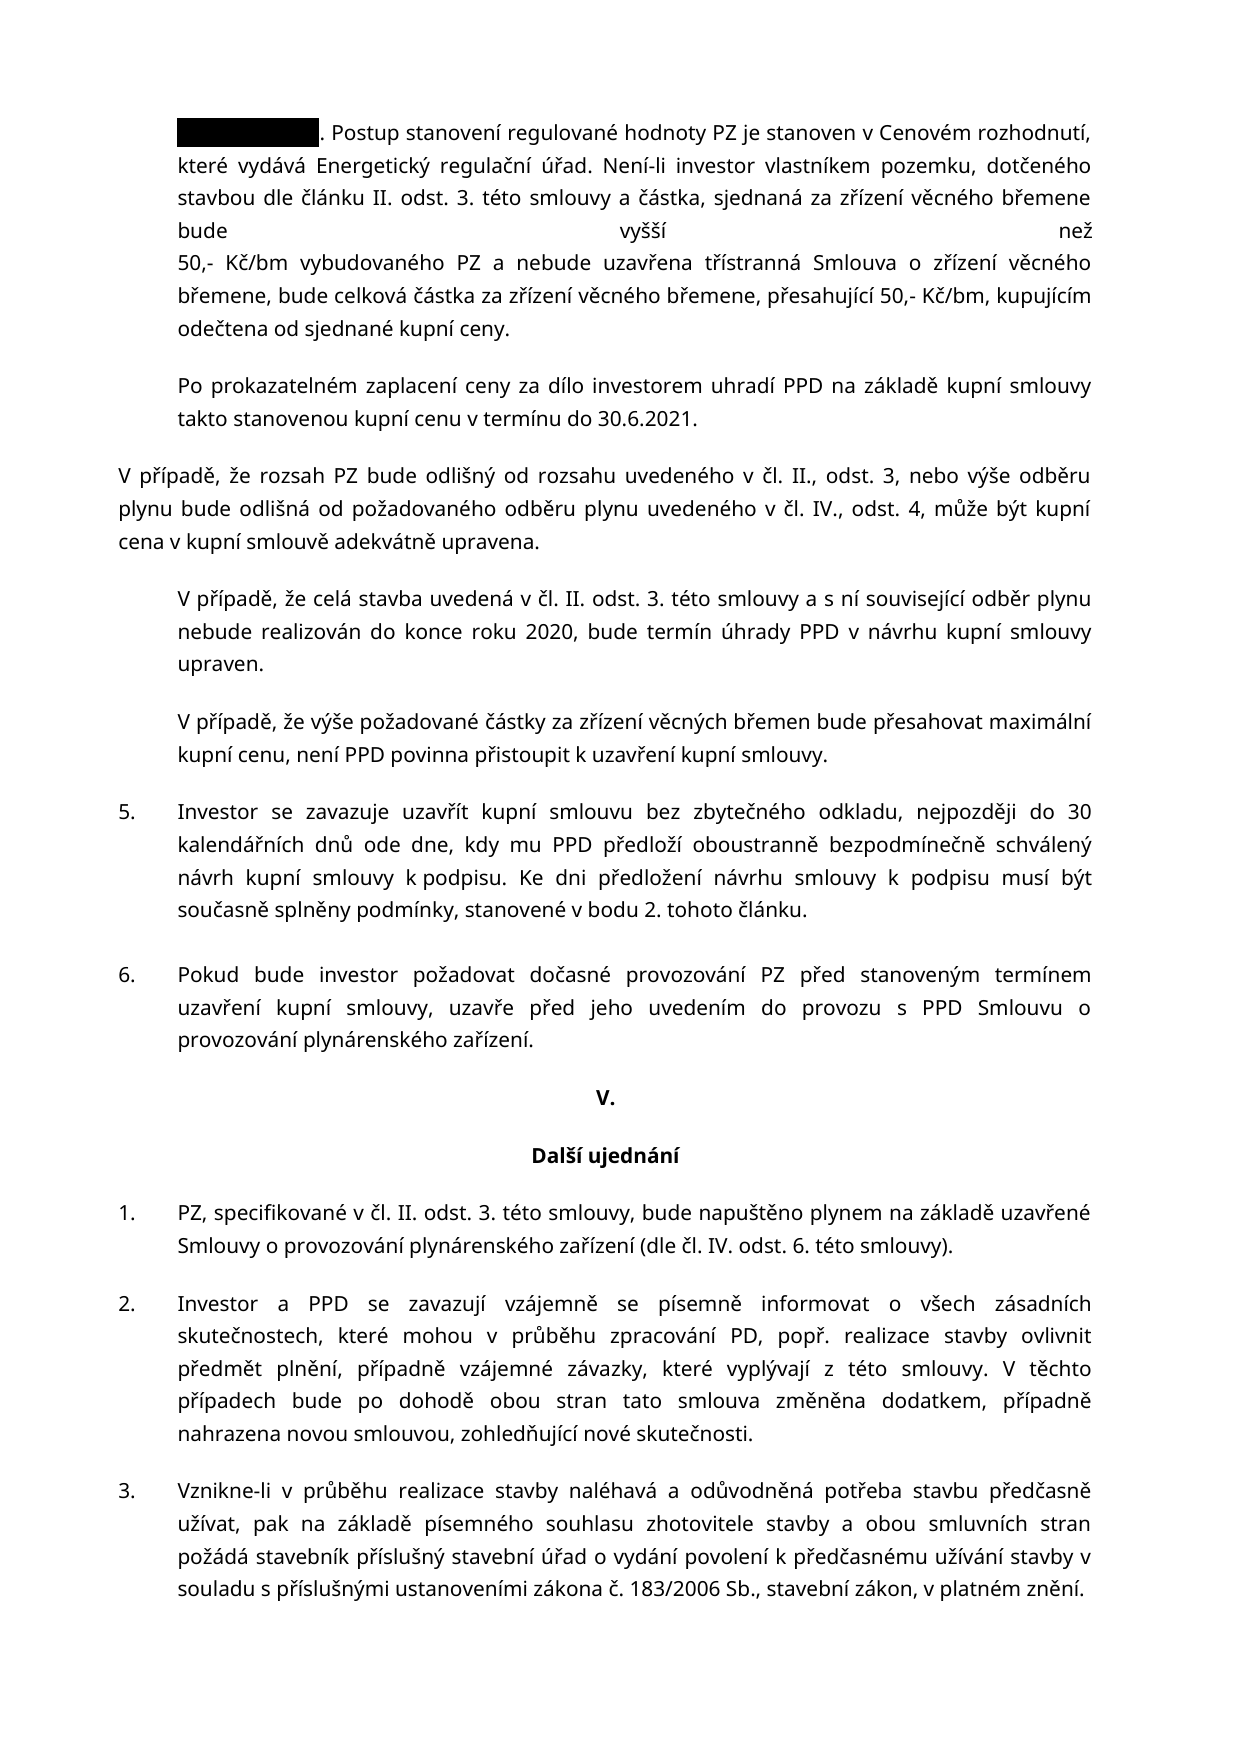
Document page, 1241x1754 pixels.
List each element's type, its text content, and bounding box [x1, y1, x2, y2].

text V případě, že celá stavba uvedená v čl. II. odst. 3. této smlouvy a s ní související odběr plynu nebude realizován do konce roku 2020, bude termín úhrady PPD v návrhu kupní smlouvy upraven. [177, 584, 1093, 678]
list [118, 118, 1093, 342]
list PZ, specifikované v čl. II. odst. 3. této smlouvy, bude napuštěno plynem na základě uzavřené Smlouvy o provozování plynárenského zařízení (dle čl. IV. odst. 6. této smlouvy). [118, 1198, 1093, 1259]
list Investor a PPD se zavazují vzájemně se písemně informovat o všech zásadních skutečnostech, které mohou v průběhu zpracování PD, popř. realizace stavby ovlivnit předmět plnění, případně vzájemné závazky, které vyplývají z této smlouvy. V těchto případech bude po dohodě obou stran tato smlouva změněna dodatkem, případně nahrazena novou smlouvou, zohledňující nové skutečnosti. [118, 1289, 1093, 1447]
text V. [118, 1083, 1093, 1112]
list Vznikne-li v průběhu realizace stavby naléhavá a odůvodněná potřeba stavbu předčasně užívat, pak na základě písemného souhlasu zhotovitele stavby a obou smluvních stran požádá stavebník příslušný stavební úřad o vydání povolení k předčasnému užívání stavby v souladu s příslušnými ustanoveními zákona č. 183/2006 Sb., stavební zákon, v platném znění. [118, 1477, 1093, 1603]
list Investor se zavazuje uzavřít kupní smlouvu bez zbytečného odkladu, nejpozději do 30 kalendářních dnů ode dne, kdy mu PPD předloží oboustranně bezpodmínečně schválený návrh kupní smlouvy k podpisu. Ke dni předložení návrhu smlouvy k podpisu musí být současně splněny podmínky, stanovené v bodu 2. tohoto článku. [118, 797, 1093, 924]
text V případě, že rozsah PZ bude odlišný od rozsahu uvedeného v čl. II., odst. 3, nebo výše odběru plynu bude odlišná od požadovaného odběru plynu uvedeného v čl. IV., odst. 4, může být kupní cena v kupní smlouvě adekvátně upravena. [118, 462, 1093, 555]
text V případě, že výše požadované částky za zřízení věcných břemen bude přesahovat maximální kupní cenu, není PPD povinna přistoupit k uzavření kupní smlouvy. [177, 707, 1093, 768]
list Pokud bude investor požadovat dočasné provozování PZ před stanoveným termínem uzavření kupní smlouvy, uzavře před jeho uvedením do provozu s PPD Smlouvu o provozování plynárenského zařízení. [118, 960, 1093, 1054]
text Další ujednání [118, 1141, 1093, 1169]
text Po prokazatelném zaplacení ceny za dílo investorem uhradí PPD na základě kupní smlouvy takto stanovenou kupní cenu v termínu do 30.6.2021. [177, 371, 1093, 432]
